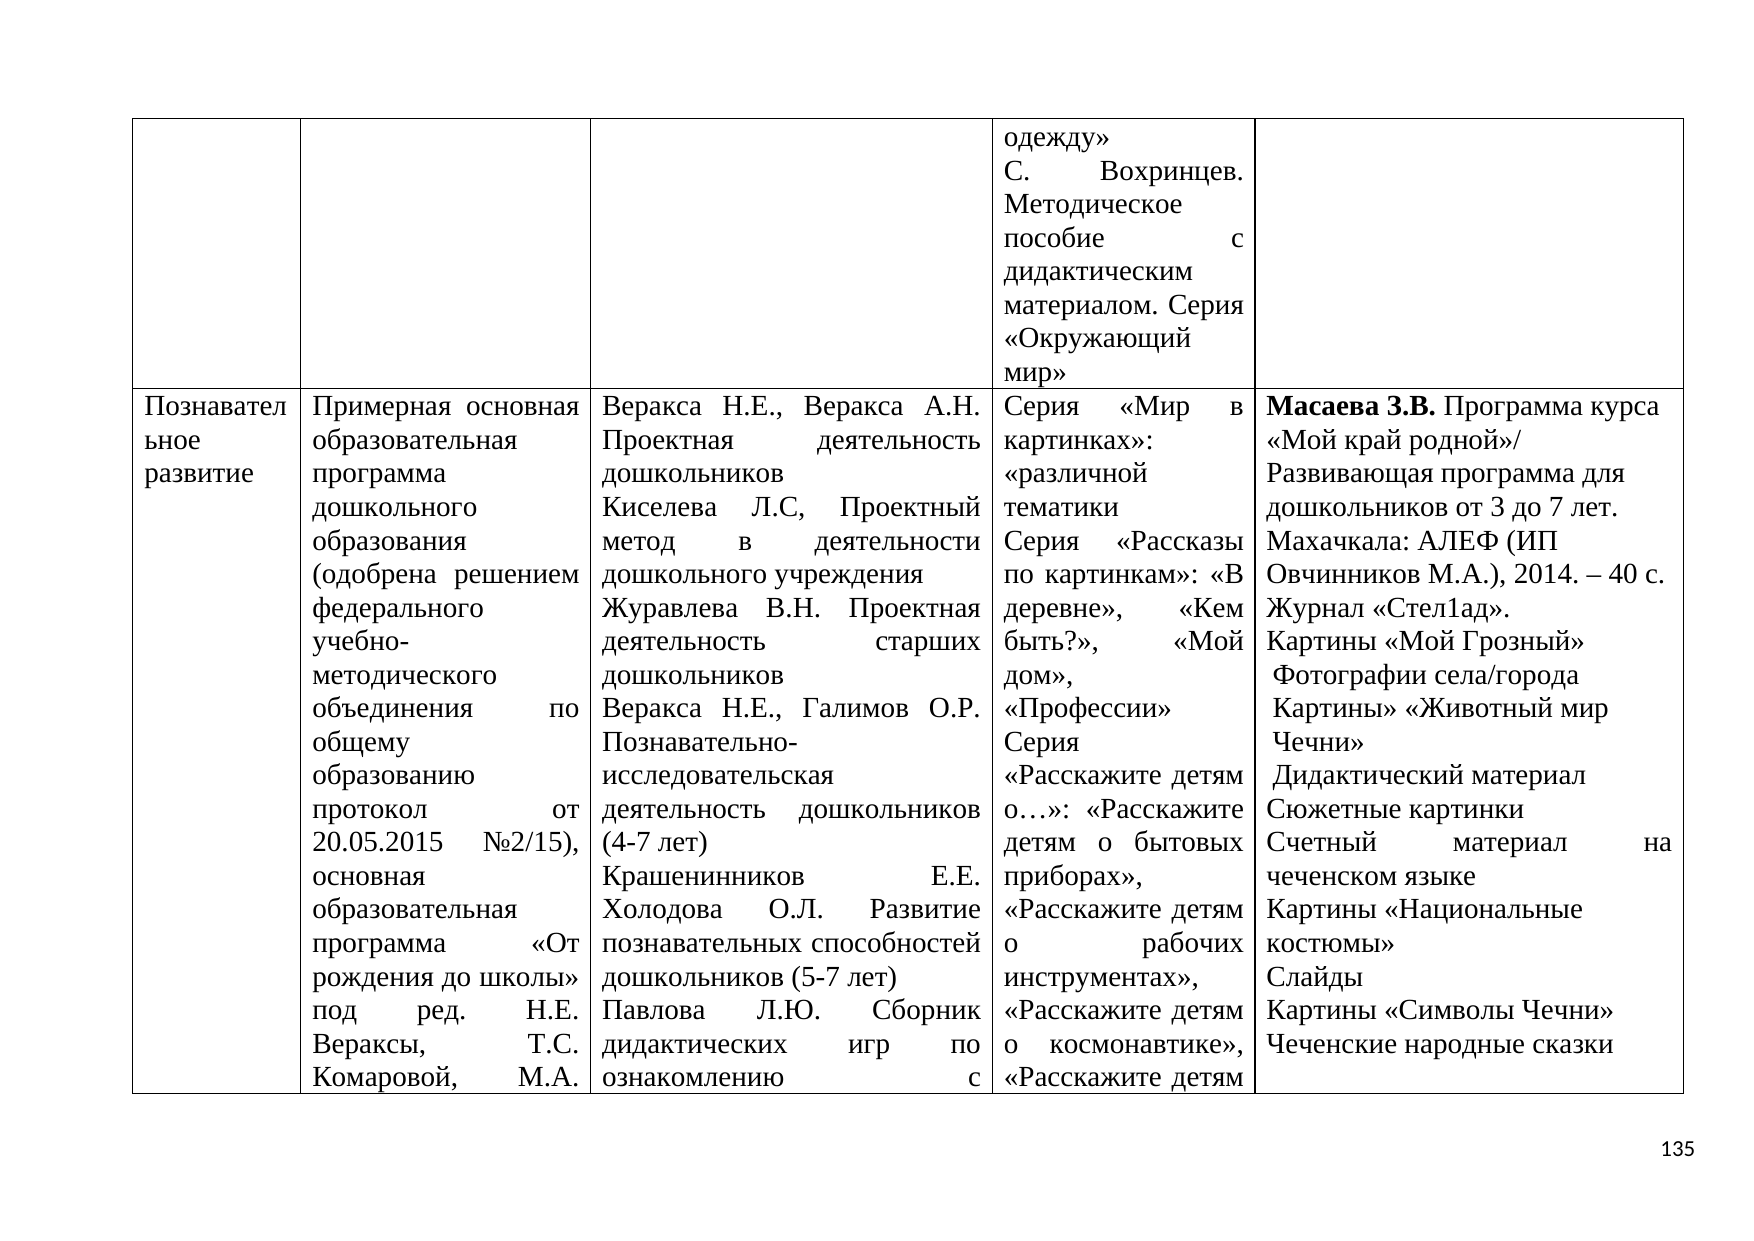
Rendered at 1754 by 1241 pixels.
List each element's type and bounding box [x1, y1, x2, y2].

table_cell [301, 389, 590, 1093]
table_cell [1256, 389, 1683, 1093]
table_cell [591, 389, 992, 1093]
table_cell [133, 119, 300, 387]
table_cell [1256, 119, 1683, 387]
table_cell [133, 389, 300, 1093]
table_cell [591, 119, 992, 387]
table_cell [301, 119, 590, 387]
table_cell [993, 119, 1254, 387]
table_cell [993, 389, 1254, 1093]
